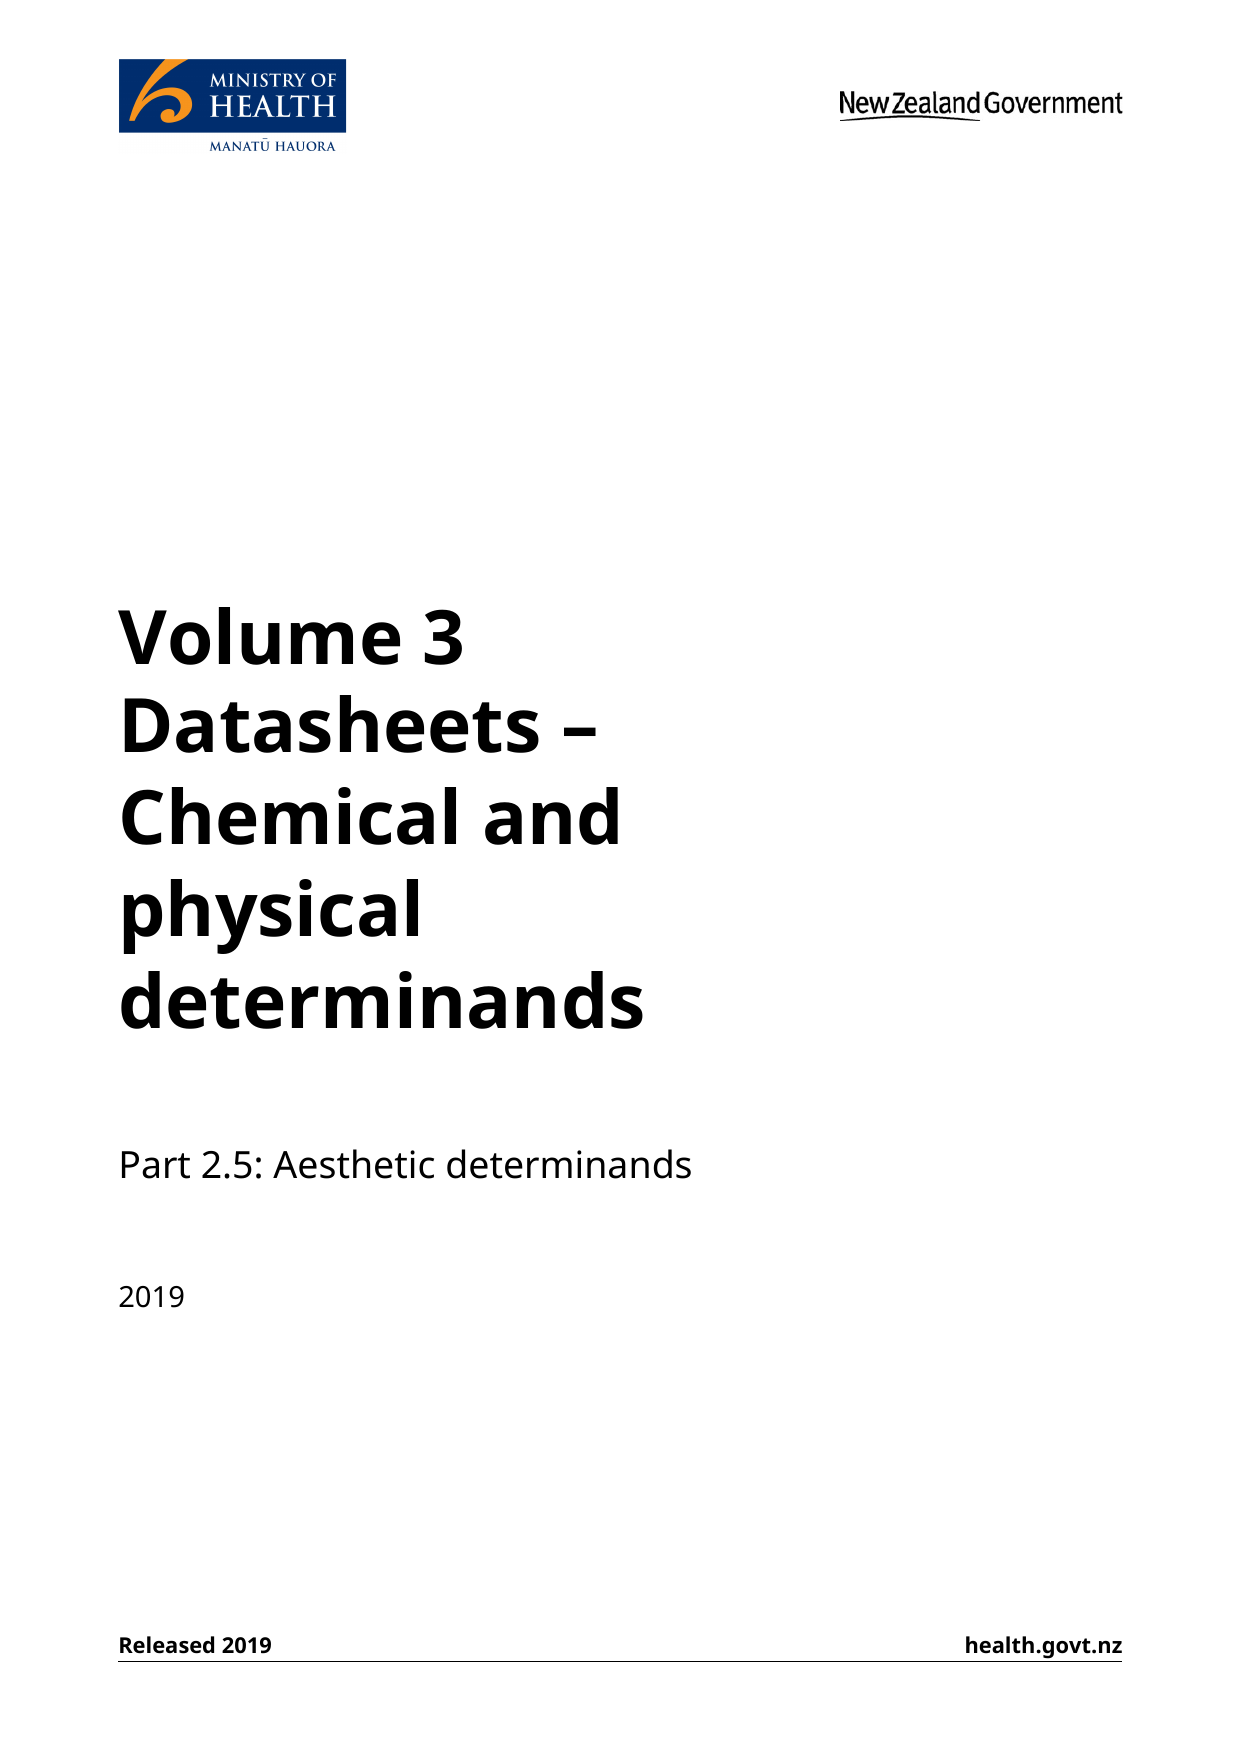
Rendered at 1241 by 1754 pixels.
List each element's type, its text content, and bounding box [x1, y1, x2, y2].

picture [840, 91, 1123, 121]
text Part 2.5: Aesthetic determinands [118, 1138, 768, 1189]
title Volume 3 Datasheets – Chemical and physical determinands [118, 591, 768, 1050]
text 2019 [118, 1276, 768, 1316]
picture [118, 59, 347, 154]
